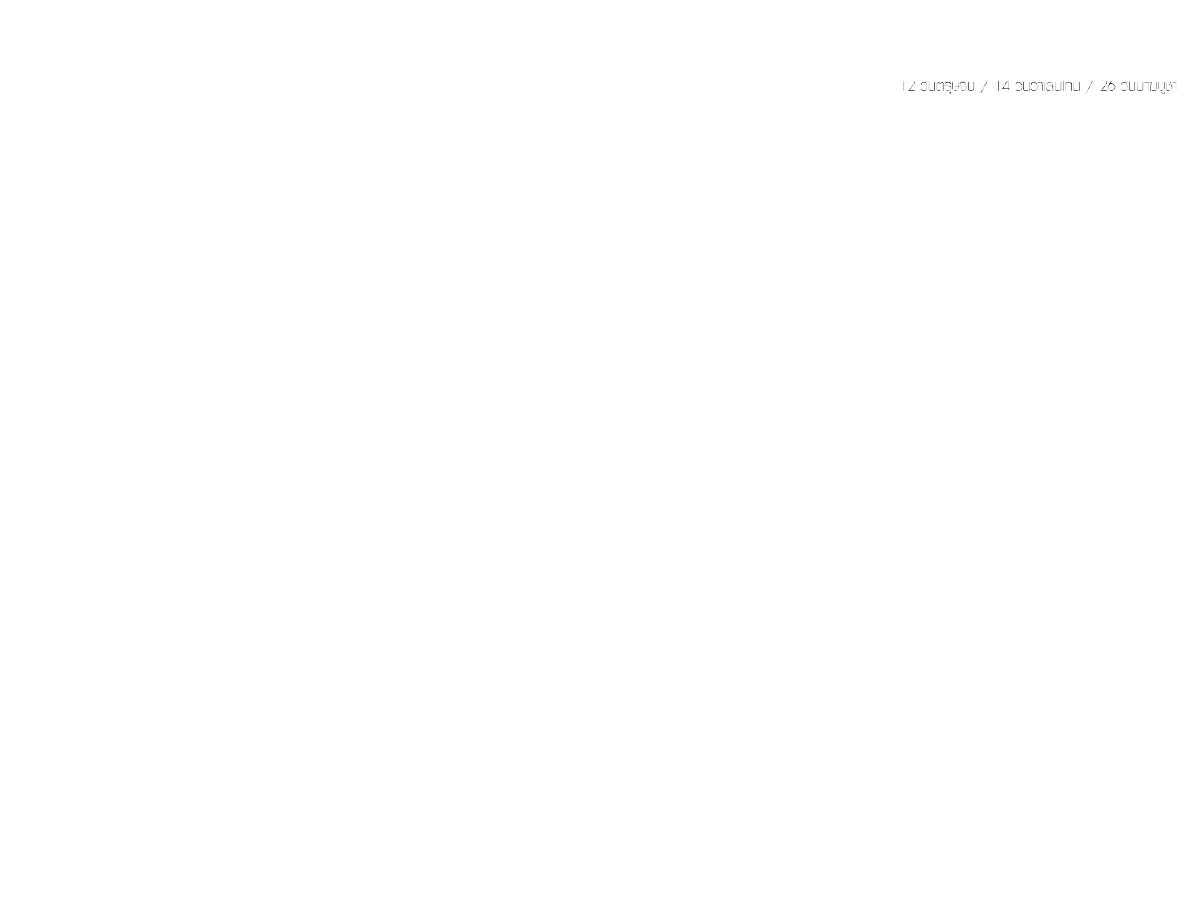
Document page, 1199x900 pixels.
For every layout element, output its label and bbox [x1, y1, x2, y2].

picture [901, 81, 1177, 94]
